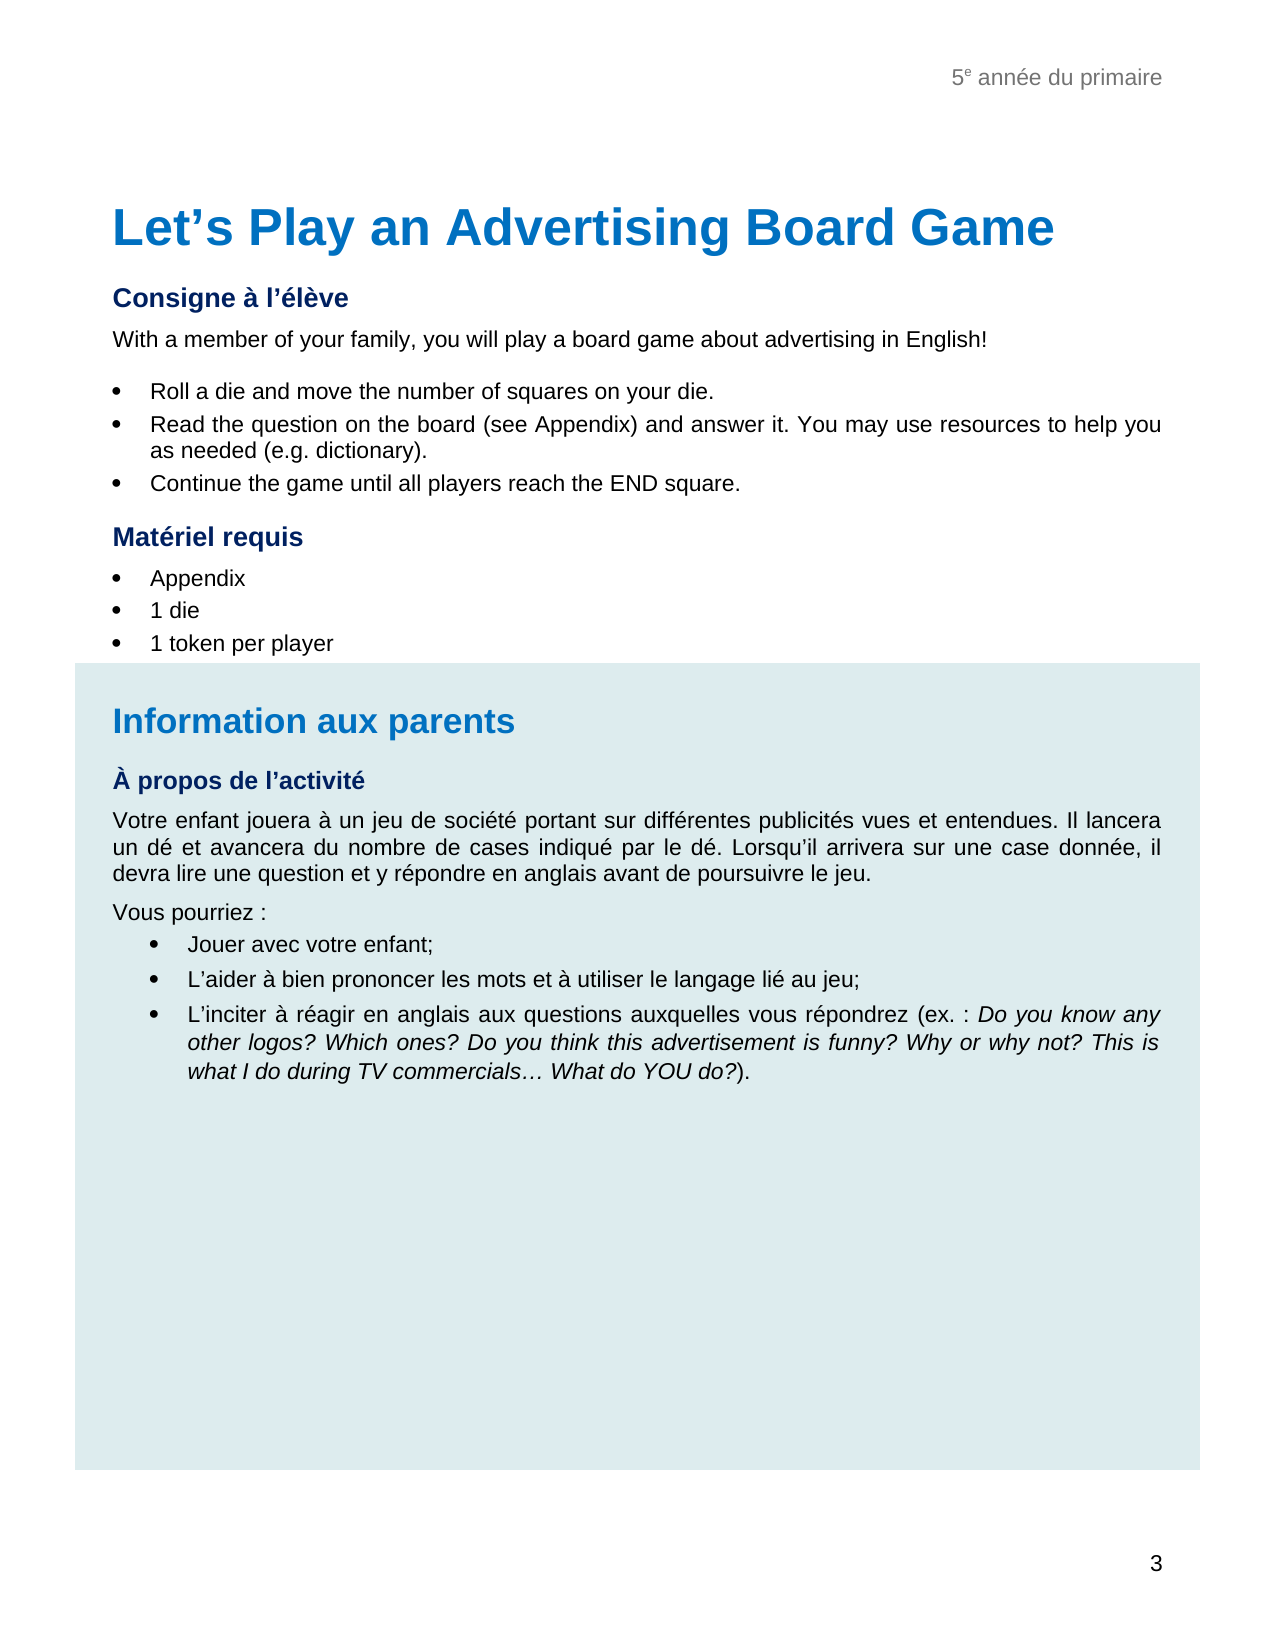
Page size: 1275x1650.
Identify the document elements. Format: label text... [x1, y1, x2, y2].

text 1 die [112, 597, 1162, 624]
text Appendix [112, 565, 1162, 591]
text Let’s Play an Advertising Board Game [112, 197, 1162, 257]
text Continue the game until all players reach the END square. [112, 470, 1162, 496]
text 1 token per player [112, 630, 1162, 656]
text With a member of your family, you will play a board game about advertising in English! [112, 326, 1162, 352]
text Roll a die and move the number of squares on your die. [112, 378, 1162, 404]
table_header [75, 663, 1200, 1470]
text Matériel requis [112, 521, 1083, 552]
text Read the question on the board (see Appendix) and answer it. You may use resources to help you as needed (e.g. dictionary). [112, 411, 1162, 463]
text Consigne à l’élève [112, 282, 1162, 313]
